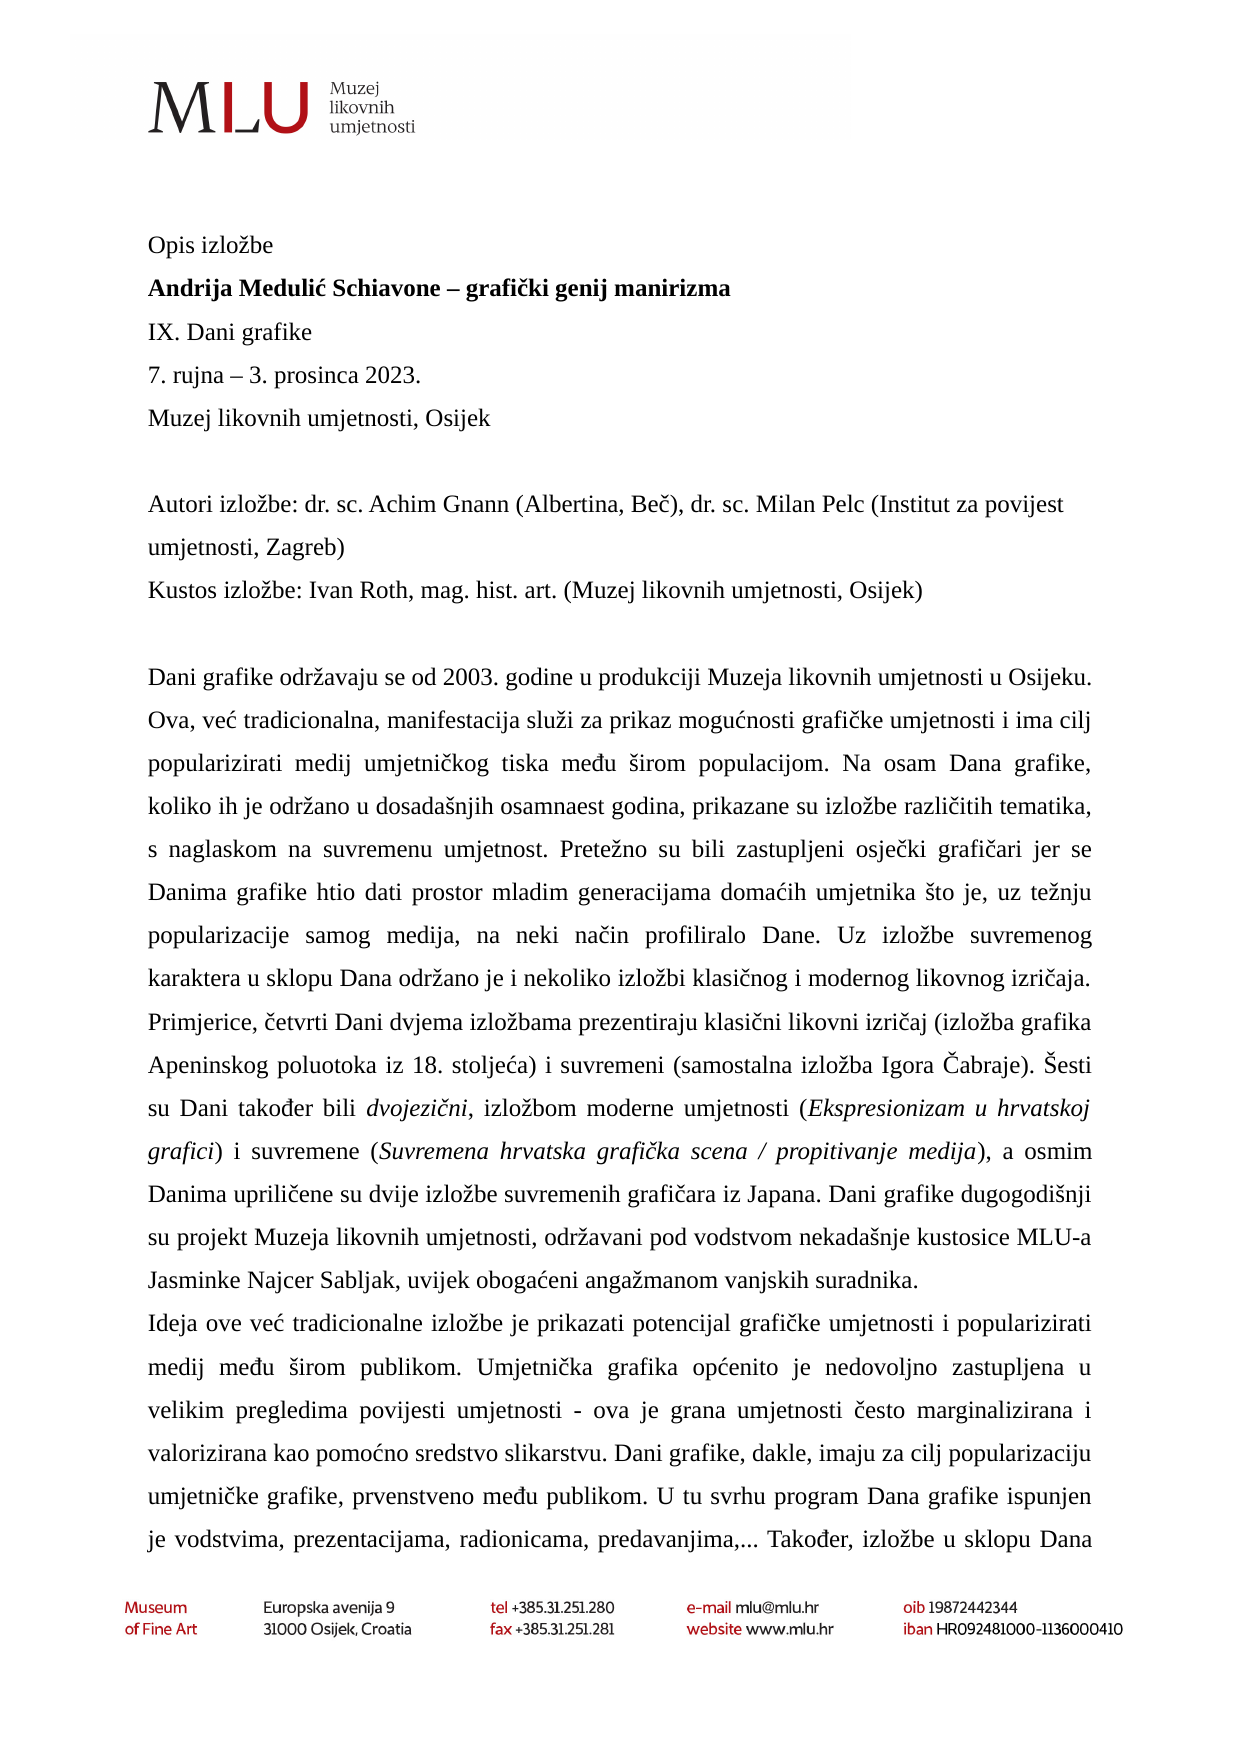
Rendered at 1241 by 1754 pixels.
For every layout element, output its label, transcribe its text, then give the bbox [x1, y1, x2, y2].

text Dani grafike održavaju se od 2003. godine u produkciji Muzeja likovnih umjetnosti u Osijeku. Ova, već tradicionalna, manifestacija služi za prikaz mogućnosti grafičke umjetnosti i ima cilj popularizirati medij umjetničkog tiska među širom populacijom. Na osam Dana grafike, koliko ih je održano u dosadašnjih osamnaest godina, prikazane su izložbe različitih tematika, s naglaskom na suvremenu umjetnost. Pretežno su bili zastupljeni osječki grafičari jer se Danima grafike htio dati prostor mladim generacijama domaćih umjetnika što je, uz težnju popularizacije samog medija, na neki način profiliralo Dane. Uz izložbe suvremenog karaktera u sklopu Dana održano je i nekoliko izložbi klasičnog i modernog likovnog izričaja. Primjerice, četvrti Dani dvjema izložbama prezentiraju klasični likovni izričaj (izložba grafika Apeninskog poluotoka iz 18. stoljeća) i suvremeni (samostalna izložba Igora Čabraje). Šesti su Dani također bili dvojezični, izložbom moderne umjetnosti (Ekspresionizam u hrvatskoj grafici) i suvremene (Suvremena hrvatska grafička scena / propitivanje medija), a osmim Danima upriličene su dvije izložbe suvremenih grafičara iz Japana. Dani grafike dugogodišnji su projekt Muzeja likovnih umjetnosti, održavani pod vodstvom nekadašnje kustosice MLU-a Jasminke Najcer Sabljak, uvijek obogaćeni angažmanom vanjskih suradnika. [148, 662, 1093, 1294]
text IX. Dani grafike [148, 317, 1093, 345]
text Muzej likovnih umjetnosti, Osijek [148, 403, 1093, 432]
text Opis izložbe [148, 230, 1093, 259]
text Andrija Medulić Schiavone – grafički genij manirizma [148, 273, 1093, 302]
picture [70, 34, 851, 140]
picture [0, 1587, 1241, 1739]
text Autori izložbe: dr. sc. Achim Gnann (Albertina, Beč), dr. sc. Milan Pelc (Institut za povijest umjetnosti, Zagreb) [148, 489, 1093, 561]
text Kustos izložbe: Ivan Roth, mag. hist. art. (Muzej likovnih umjetnosti, Osijek) [148, 575, 1093, 604]
text 7. rujna – 3. prosinca 2023. [148, 360, 1093, 388]
